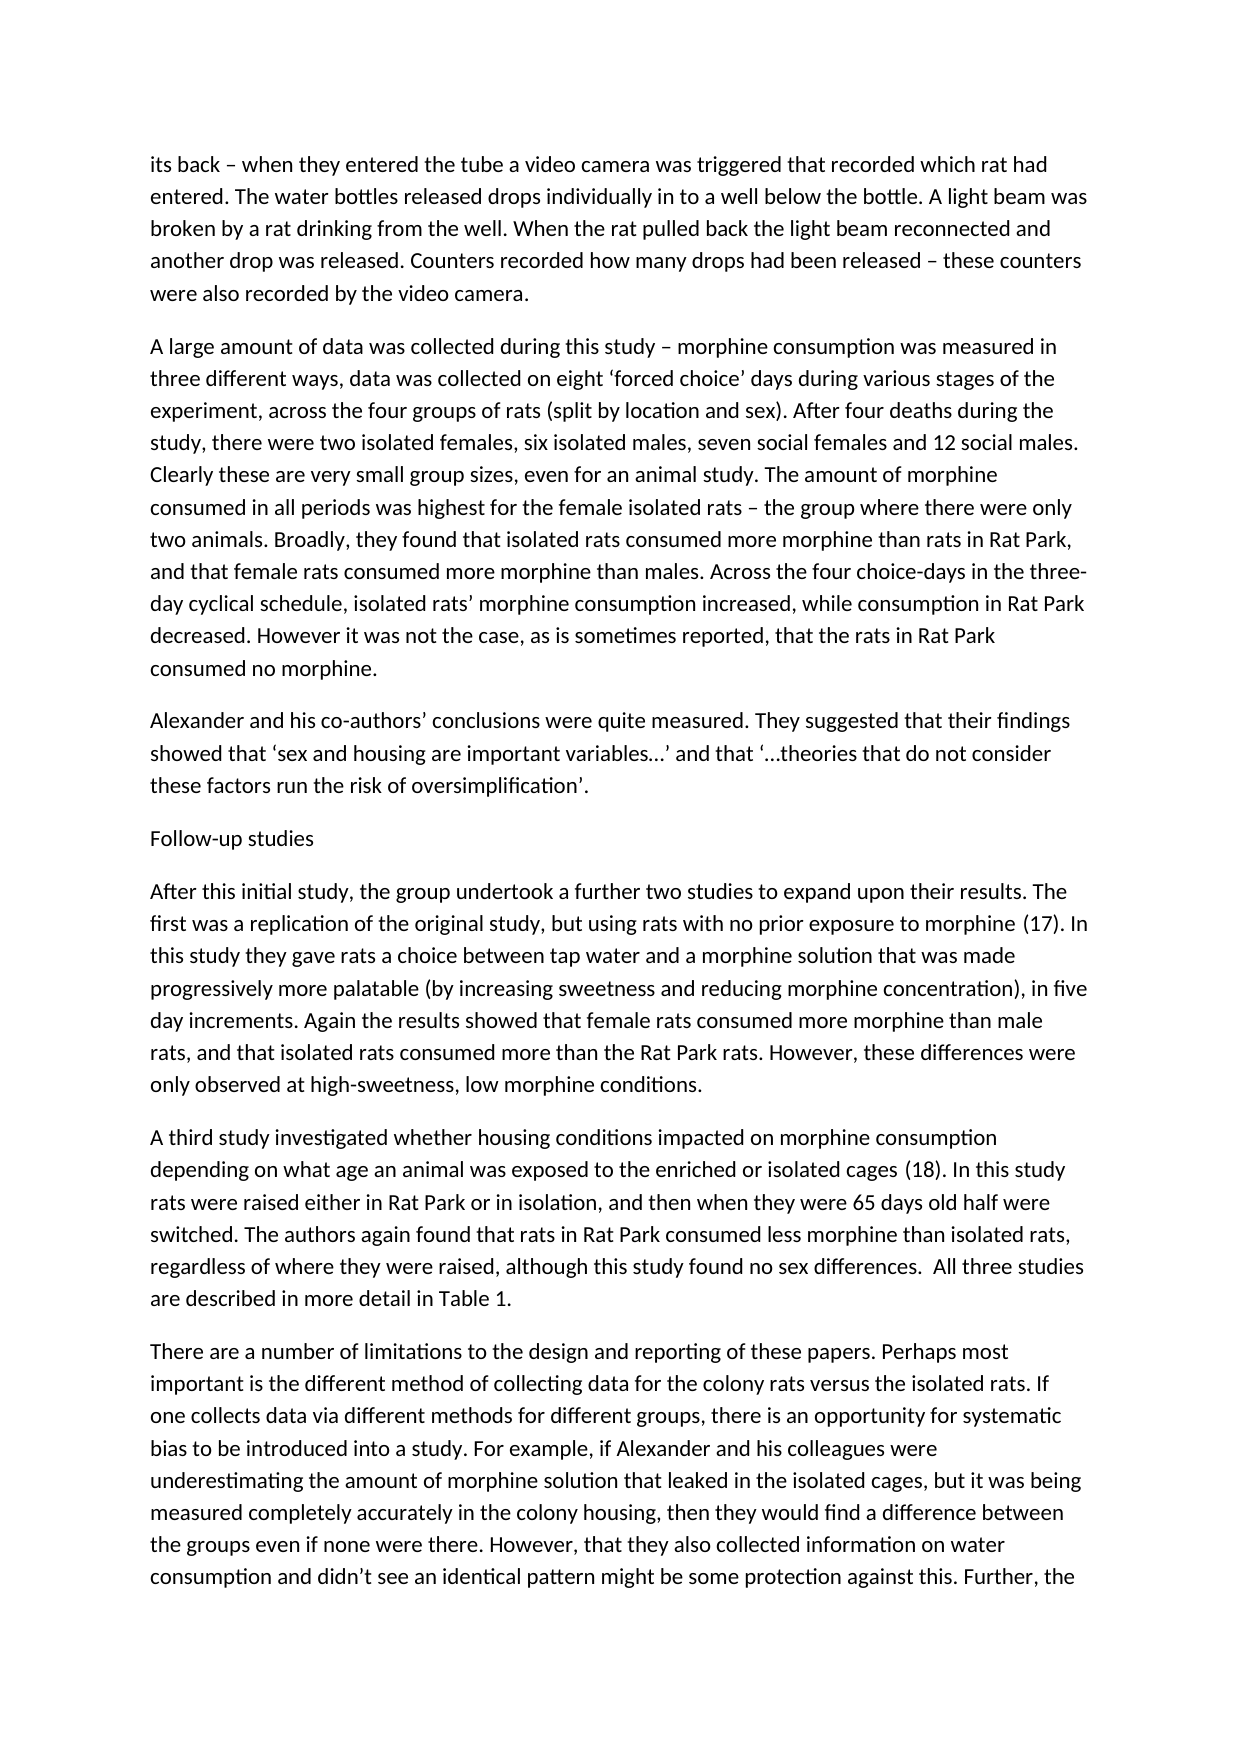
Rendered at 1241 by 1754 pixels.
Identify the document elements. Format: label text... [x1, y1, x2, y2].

text Follow-up studies [150, 824, 1090, 852]
text Alexander and his co-authors’ conclusions were quite measured. They suggested that their findings showed that ‘sex and housing are important variables…’ and that ‘…theories that do not consider these factors run the risk of oversimplification’. [150, 707, 1090, 799]
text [150, 150, 1090, 307]
text A large amount of data was collected during this study – morphine consumption was measured in three different ways, data was collected on eight ‘forced choice’ days during various stages of the experiment, across the four groups of rats (split by location and sex). After four deaths during the study, there were two isolated females, six isolated males, seven social females and 12 social males. Clearly these are very small group sizes, even for an animal study. The amount of morphine consumed in all periods was highest for the female isolated rats – the group where there were only two animals. Broadly, they found that isolated rats consumed more morphine than rats in Rat Park, and that female rats consumed more morphine than males. Across the four choice-days in the three-day cyclical schedule, isolated rats’ morphine consumption increased, while consumption in Rat Park decreased. However it was not the case, as is sometimes reported, that the rats in Rat Park consumed no morphine. [150, 332, 1090, 682]
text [150, 1337, 1090, 1591]
text After this initial study, the group undertook a further two studies to expand upon their results. The first was a replication of the original study, but using rats with no prior exposure to morphine (17). In this study they gave rats a choice between tap water and a morphine solution that was made progressively more palatable (by increasing sweetness and reducing morphine concentration), in five day increments. Again the results showed that female rats consumed more morphine than male rats, and that isolated rats consumed more than the Rat Park rats. However, these differences were only observed at high-sweetness, low morphine conditions. [150, 877, 1090, 1098]
text A third study investigated whether housing conditions impacted on morphine consumption depending on what age an animal was exposed to the enriched or isolated cages (18). In this study rats were raised either in Rat Park or in isolation, and then when they were 65 days old half were switched. The authors again found that rats in Rat Park consumed less morphine than isolated rats, regardless of where they were raised, although this study found no sex differences. All three studies are described in more detail in Table 1. [150, 1123, 1090, 1312]
